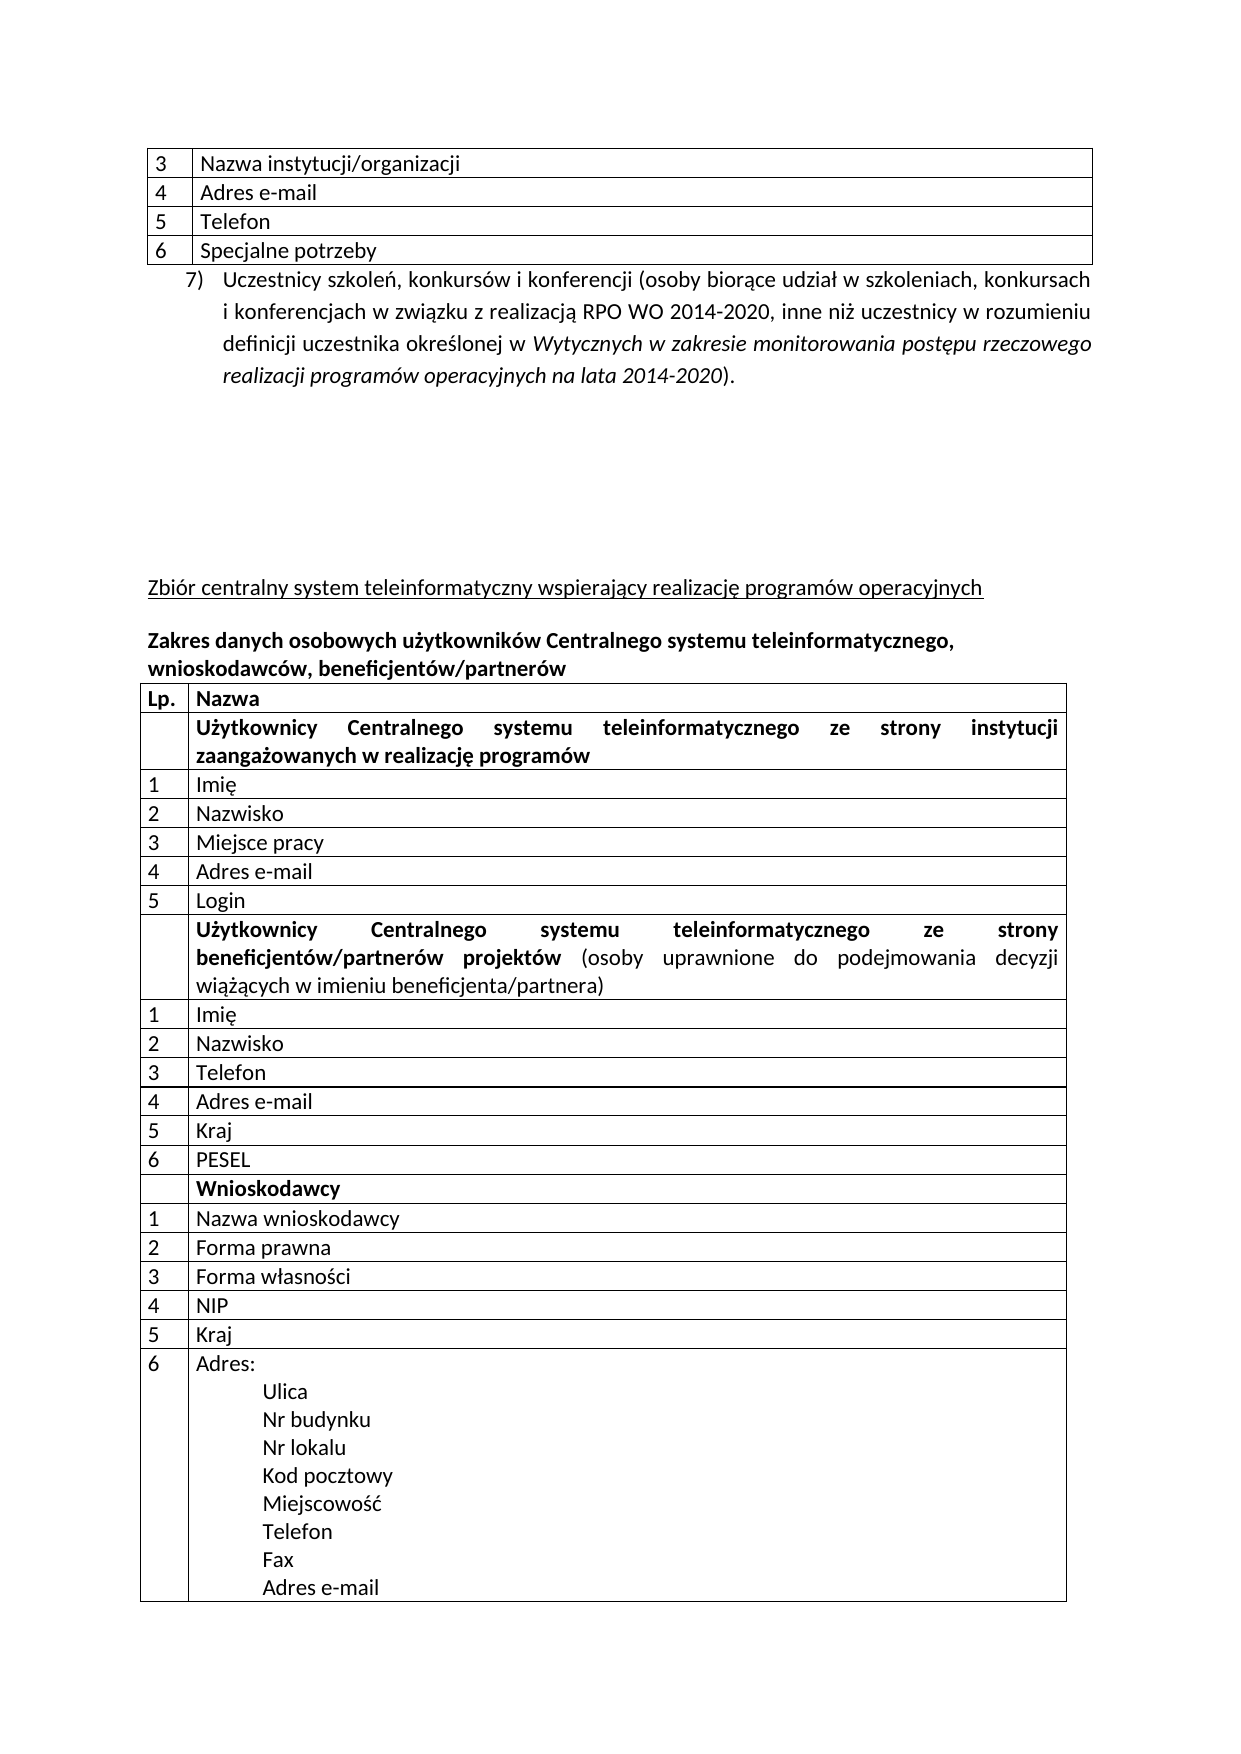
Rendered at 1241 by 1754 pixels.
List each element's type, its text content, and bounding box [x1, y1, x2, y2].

table_cell Telefon [189, 1058, 1066, 1086]
table_cell Kraj [189, 1320, 1066, 1348]
table_cell Forma prawna [189, 1233, 1066, 1261]
table_cell Imię [189, 1000, 1066, 1028]
table_cell Telefon [193, 207, 1092, 235]
table_cell Użytkownicy Centralnego systemu teleinformatycznego ze strony beneficjentów/partnerów projektów (osoby uprawnione do podejmowania decyzji wiążących w imieniu beneficjenta/partnera) [189, 915, 1066, 999]
table_cell Adres e-mail [189, 857, 1066, 885]
table_cell 3 [148, 149, 192, 177]
table_cell 6 [148, 236, 192, 264]
table_cell Kraj [189, 1116, 1066, 1144]
table_cell 4 [141, 1088, 188, 1115]
table_cell 1 [141, 1000, 188, 1028]
text Zbiór centralny system teleinformatyczny wspierający realizację programów operacyjnych [148, 573, 1093, 602]
table_cell 2 [141, 1029, 188, 1057]
table_cell 4 [141, 857, 188, 885]
table_cell 3 [141, 828, 188, 856]
table_cell Login [189, 886, 1066, 914]
table_cell PESEL [189, 1146, 1066, 1173]
table_cell 1 [141, 770, 188, 798]
table_cell 3 [141, 1058, 188, 1086]
table_cell Adres e-mail [189, 1088, 1066, 1115]
table_cell [141, 915, 188, 999]
table_cell Nazwisko [189, 799, 1066, 827]
table_cell 6 [141, 1146, 188, 1173]
table_cell Nazwisko [189, 1029, 1066, 1057]
table_cell 2 [141, 1233, 188, 1261]
table_cell 4 [141, 1291, 188, 1319]
list Uczestnicy szkoleń, konkursów i konferencji (osoby biorące udział w szkoleniach, konkursach i konferencjach w związku z realizacją RPO WO 2014-2020, inne niż uczestnicy w rozumieniu definicji uczestnika określonej w Wytycznych w zakresie monitorowania postępu rzeczowego realizacji programów operacyjnych na lata 2014-2020). [185, 265, 1093, 389]
table_cell 2 [141, 799, 188, 827]
table_cell Nazwa instytucji/organizacji [193, 149, 1092, 177]
text Zakres danych osobowych użytkowników Centralnego systemu teleinformatycznego, wnioskodawców, beneficjentów/partnerów [148, 627, 1093, 683]
table_cell 5 [141, 1320, 188, 1348]
table_cell Użytkownicy Centralnego systemu teleinformatycznego ze strony instytucji zaangażowanych w realizację programów [189, 713, 1066, 769]
table_cell 4 [148, 178, 192, 206]
table_cell Miejsce pracy [189, 828, 1066, 856]
table_cell 5 [148, 207, 192, 235]
table_cell 6 [141, 1349, 188, 1601]
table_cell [189, 1349, 1066, 1601]
table_cell 5 [141, 1116, 188, 1144]
table_cell 5 [141, 886, 188, 914]
table_cell [141, 713, 188, 769]
table_cell 3 [141, 1262, 188, 1290]
table_cell Adres e-mail [193, 178, 1092, 206]
table_cell Wnioskodawcy [189, 1175, 1066, 1203]
table_cell 1 [141, 1204, 188, 1232]
table_cell Specjalne potrzeby [193, 236, 1092, 264]
table_cell Forma własności [189, 1262, 1066, 1290]
table_cell [141, 1175, 188, 1203]
table_header Lp. [141, 684, 188, 712]
table_cell Imię [189, 770, 1066, 798]
table_cell NIP [189, 1291, 1066, 1319]
table_cell Nazwa wnioskodawcy [189, 1204, 1066, 1232]
table_header Nazwa [189, 684, 1066, 712]
